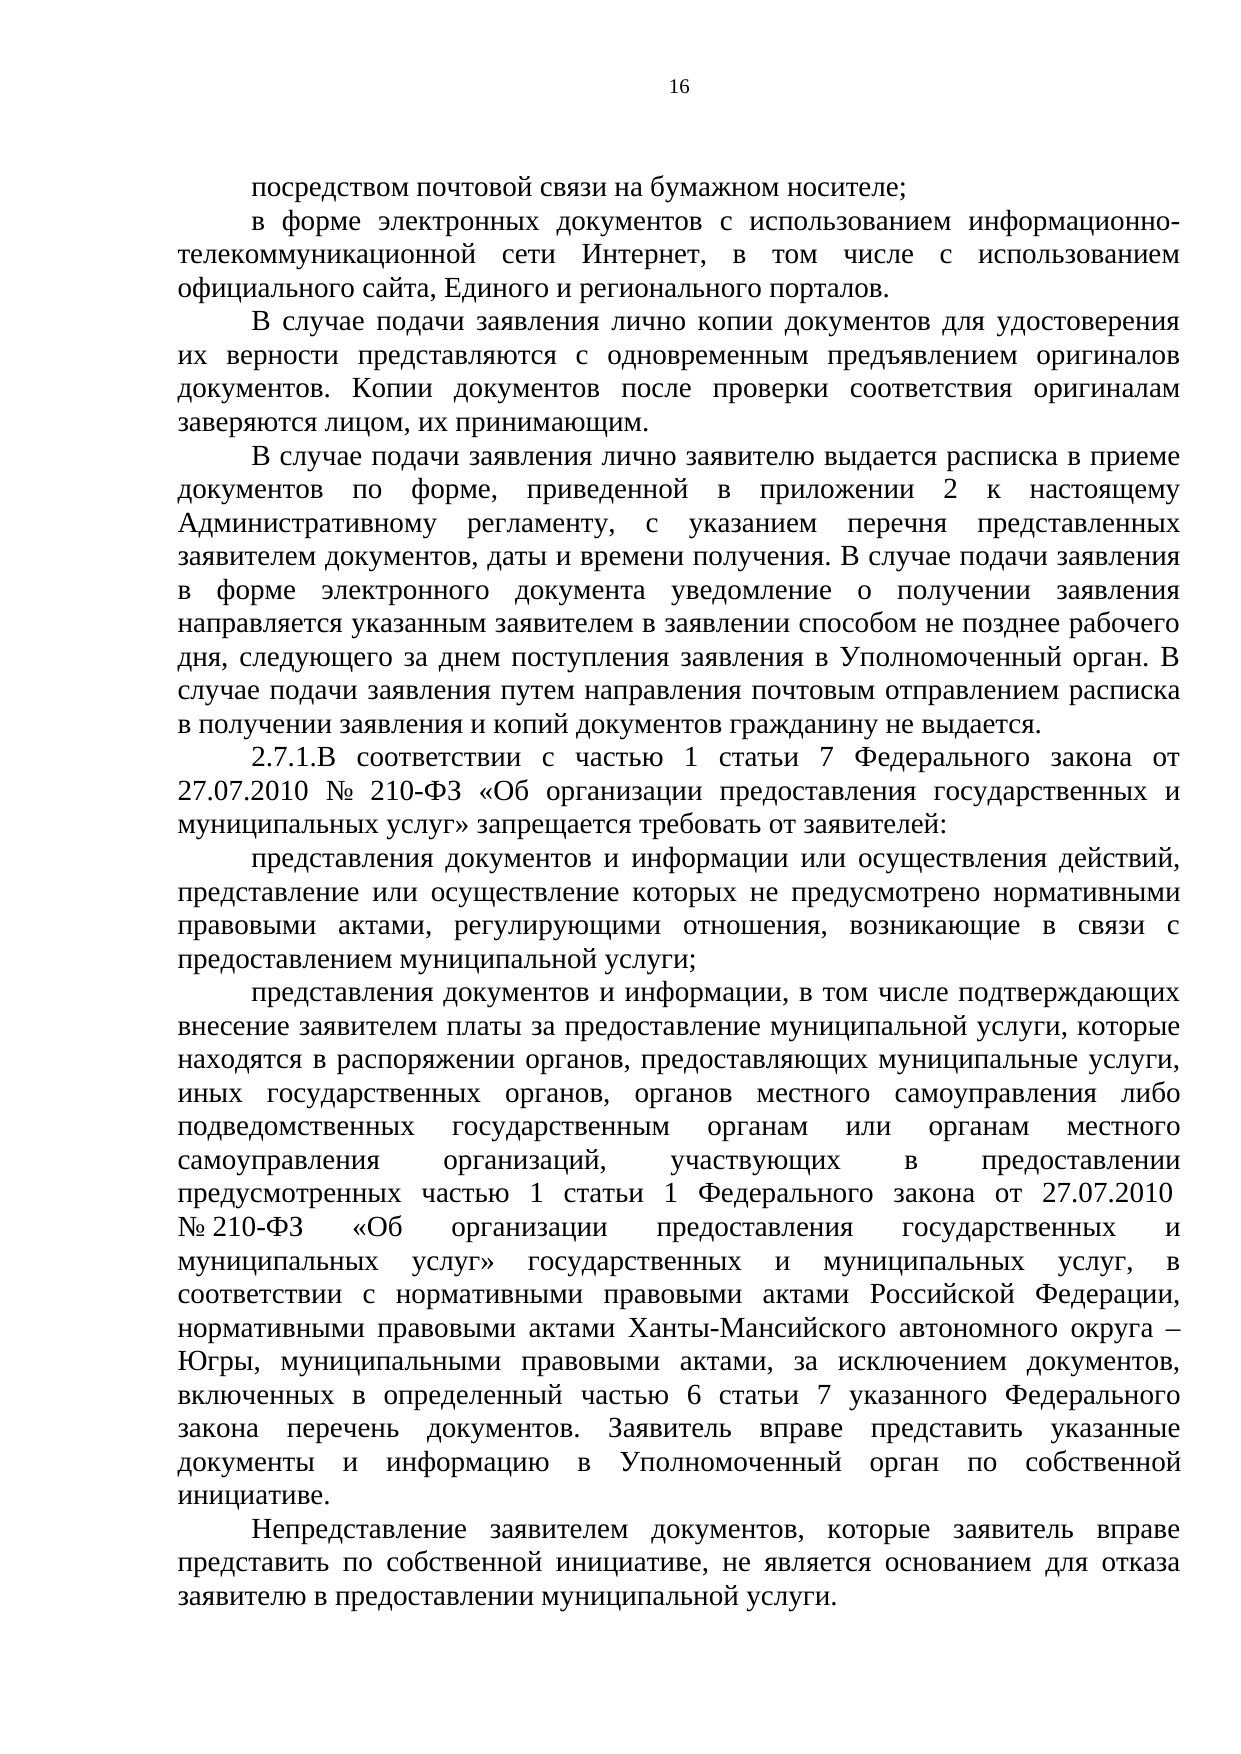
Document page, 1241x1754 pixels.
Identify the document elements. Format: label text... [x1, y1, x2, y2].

text В случае подачи заявления лично заявителю выдается расписка в приеме документов по форме, приведенной в приложении 2 к настоящему Административному регламенту, с указанием перечня представленных заявителем документов, даты и времени получения. В случае подачи заявления в форме электронного документа уведомление о получении заявления направляется указанным заявителем в заявлении способом не позднее рабочего дня, следующего за днем поступления заявления в Уполномоченный орган. В случае подачи заявления путем направления почтовым отправлением расписка в получении заявления и копий документов гражданину не выдается. [177, 438, 1181, 739]
text представления документов и информации или осуществления действий, представление или осуществление которых не предусмотрено нормативными правовыми актами, регулирующими отношения, возникающие в связи с предоставлением муниципальной услуги; [177, 840, 1181, 974]
text представления документов и информации, в том числе подтверждающих внесение заявителем платы за предоставление муниципальной услуги, которые находятся в распоряжении органов, предоставляющих муниципальные услуги, иных государственных органов, органов местного самоуправления либо подведомственных государственным органам или органам местного самоуправления организаций, участвующих в предоставлении предусмотренных частью 1 статьи 1 Федерального закона от 27.07.2010 № 210-ФЗ «Об организации предоставления государственных и муниципальных услуг» государственных и муниципальных услуг, в соответствии с нормативными правовыми актами Российской Федерации, нормативными правовыми актами Ханты-Мансийского автономного округа – Югры, муниципальными правовыми актами, за исключением документов, включенных в определенный частью 6 статьи 7 указанного Федерального закона перечень документов. Заявитель вправе представить указанные документы и информацию в Уполномоченный орган по собственной инициативе. [177, 974, 1181, 1511]
text посредством почтовой связи на бумажном носителе; [177, 169, 1181, 203]
text В случае подачи заявления лично копии документов для удостоверения их верности представляются с одновременным предъявлением оригиналов документов. Копии документов после проверки соответствия оригиналам заверяются лицом, их принимающим. [177, 303, 1181, 438]
text 2.7.1.В соответствии с частью 1 статьи 7 Федерального закона от 27.07.2010 № 210-ФЗ «Об организации предоставления государственных и муниципальных услуг» запрещается требовать от заявителей: [177, 739, 1181, 840]
text в форме электронных документов с использованием информационно-телекоммуникационной сети Интернет, в том числе с использованием официального сайта, Единого и регионального порталов. [177, 203, 1181, 303]
text Непредставление заявителем документов, которые заявитель вправе представить по собственной инициативе, не является основанием для отказа заявителю в предоставлении муниципальной услуги. [177, 1511, 1181, 1612]
